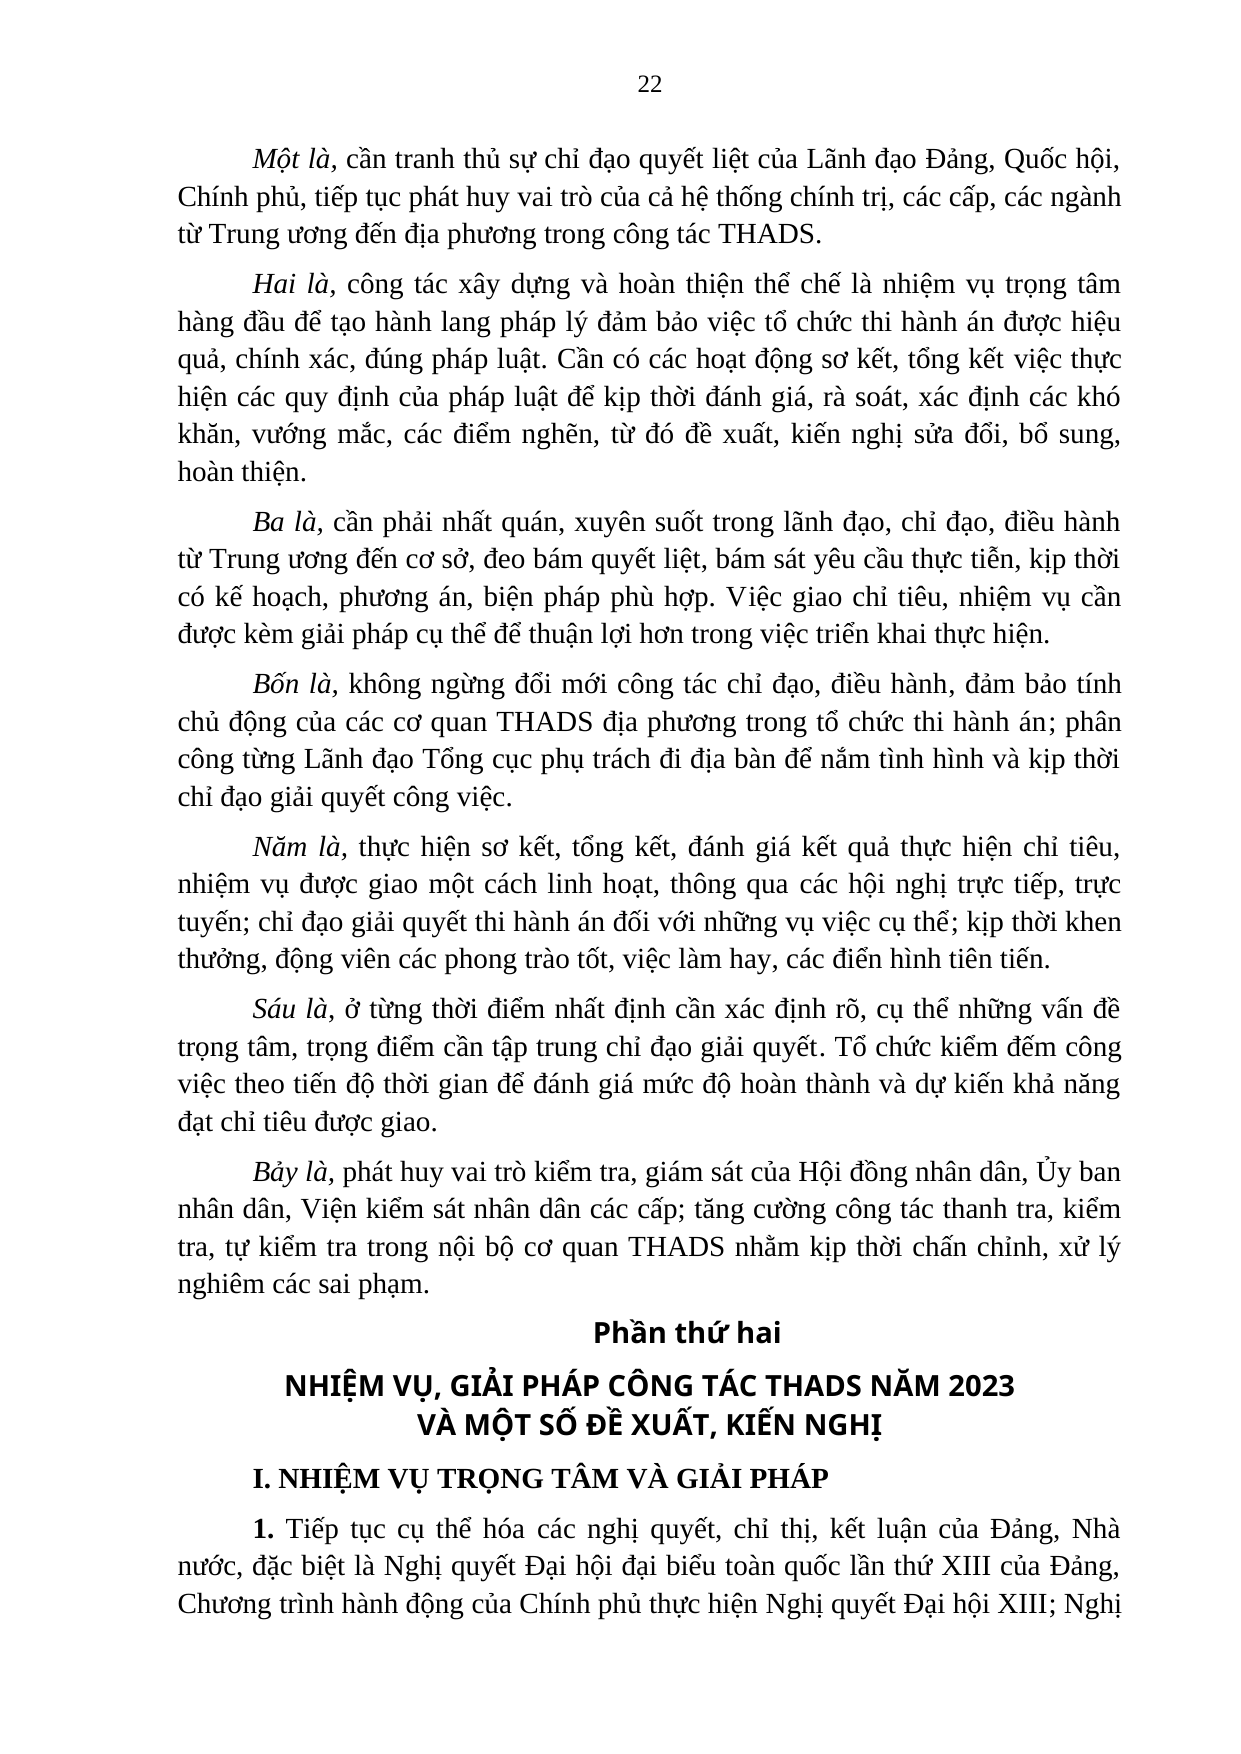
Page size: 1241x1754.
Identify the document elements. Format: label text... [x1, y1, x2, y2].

text I. NHIỆM VỤ TRỌNG TÂM VÀ GIẢI PHÁP [177, 1457, 1122, 1494]
text Năm là, thực hiện sơ kết, tổng kết, đánh giá kết quả thực hiện chỉ tiêu, nhiệm vụ được giao một cách linh hoạt, thông qua các hội nghị trực tiếp, trực tuyến; chỉ đạo giải quyết thi hành án đối với những vụ việc cụ thể; kịp thời khen thưởng, động viên các phong trào tốt, việc làm hay, các điển hình tiên tiến. [177, 825, 1122, 975]
text Ba là, cần phải nhất quán, xuyên suốt trong lãnh đạo, chỉ đạo, điều hành từ Trung ương đến cơ sở, đeo bám quyết liệt, bám sát yêu cầu thực tiễn, kịp thời có kế hoạch, phương án, biện pháp phù hợp. Việc giao chỉ tiêu, nhiệm vụ cần được kèm giải pháp cụ thể để thuận lợi hơn trong việc triển khai thực hiện. [177, 500, 1122, 650]
text Phần thứ hai [177, 1313, 1122, 1352]
text Bốn là, không ngừng đổi mới công tác chỉ đạo, điều hành, đảm bảo tính chủ động của các cơ quan THADS địa phương trong tổ chức thi hành án; phân công từng Lãnh đạo Tổng cục phụ trách đi địa bàn để nắm tình hình và kịp thời chỉ đạo giải quyết công việc. [177, 663, 1122, 813]
text Hai là, công tác xây dựng và hoàn thiện thể chế là nhiệm vụ trọng tâm hàng đầu để tạo hành lang pháp lý đảm bảo việc tổ chức thi hành án được hiệu quả, chính xác, đúng pháp luật. Cần có các hoạt động sơ kết, tổng kết việc thực hiện các quy định của pháp luật để kịp thời đánh giá, rà soát, xác định các khó khăn, vướng mắc, các điểm nghẽn, từ đó đề xuất, kiến nghị sửa đổi, bổ sung, hoàn thiện. [177, 263, 1122, 488]
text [177, 1507, 1122, 1619]
text Một là, cần tranh thủ sự chỉ đạo quyết liệt của Lãnh đạo Đảng, Quốc hội, Chính phủ, tiếp tục phát huy vai trò của cả hệ thống chính trị, các cấp, các ngành từ Trung ương đến địa phương trong công tác THADS. [177, 138, 1122, 250]
text Sáu là, ở từng thời điểm nhất định cần xác định rõ, cụ thể những vấn đề trọng tâm, trọng điểm cần tập trung chỉ đạo giải quyết. Tổ chức kiểm đếm công việc theo tiến độ thời gian để đánh giá mức độ hoàn thành và dự kiến khả năng đạt chỉ tiêu được giao. [177, 988, 1122, 1138]
text Bảy là, phát huy vai trò kiểm tra, giám sát của Hội đồng nhân dân, Ủy ban nhân dân, Viện kiểm sát nhân dân các cấp; tăng cường công tác thanh tra, kiểm tra, tự kiểm tra trong nội bộ cơ quan THADS nhằm kịp thời chấn chỉnh, xử lý nghiêm các sai phạm. [177, 1150, 1122, 1300]
text NHIỆM VỤ, GIẢI PHÁP CÔNG TÁC THADS NĂM 2023 VÀ MỘT SỐ ĐỀ XUẤT, KIẾN NGHỊ [177, 1365, 1122, 1444]
